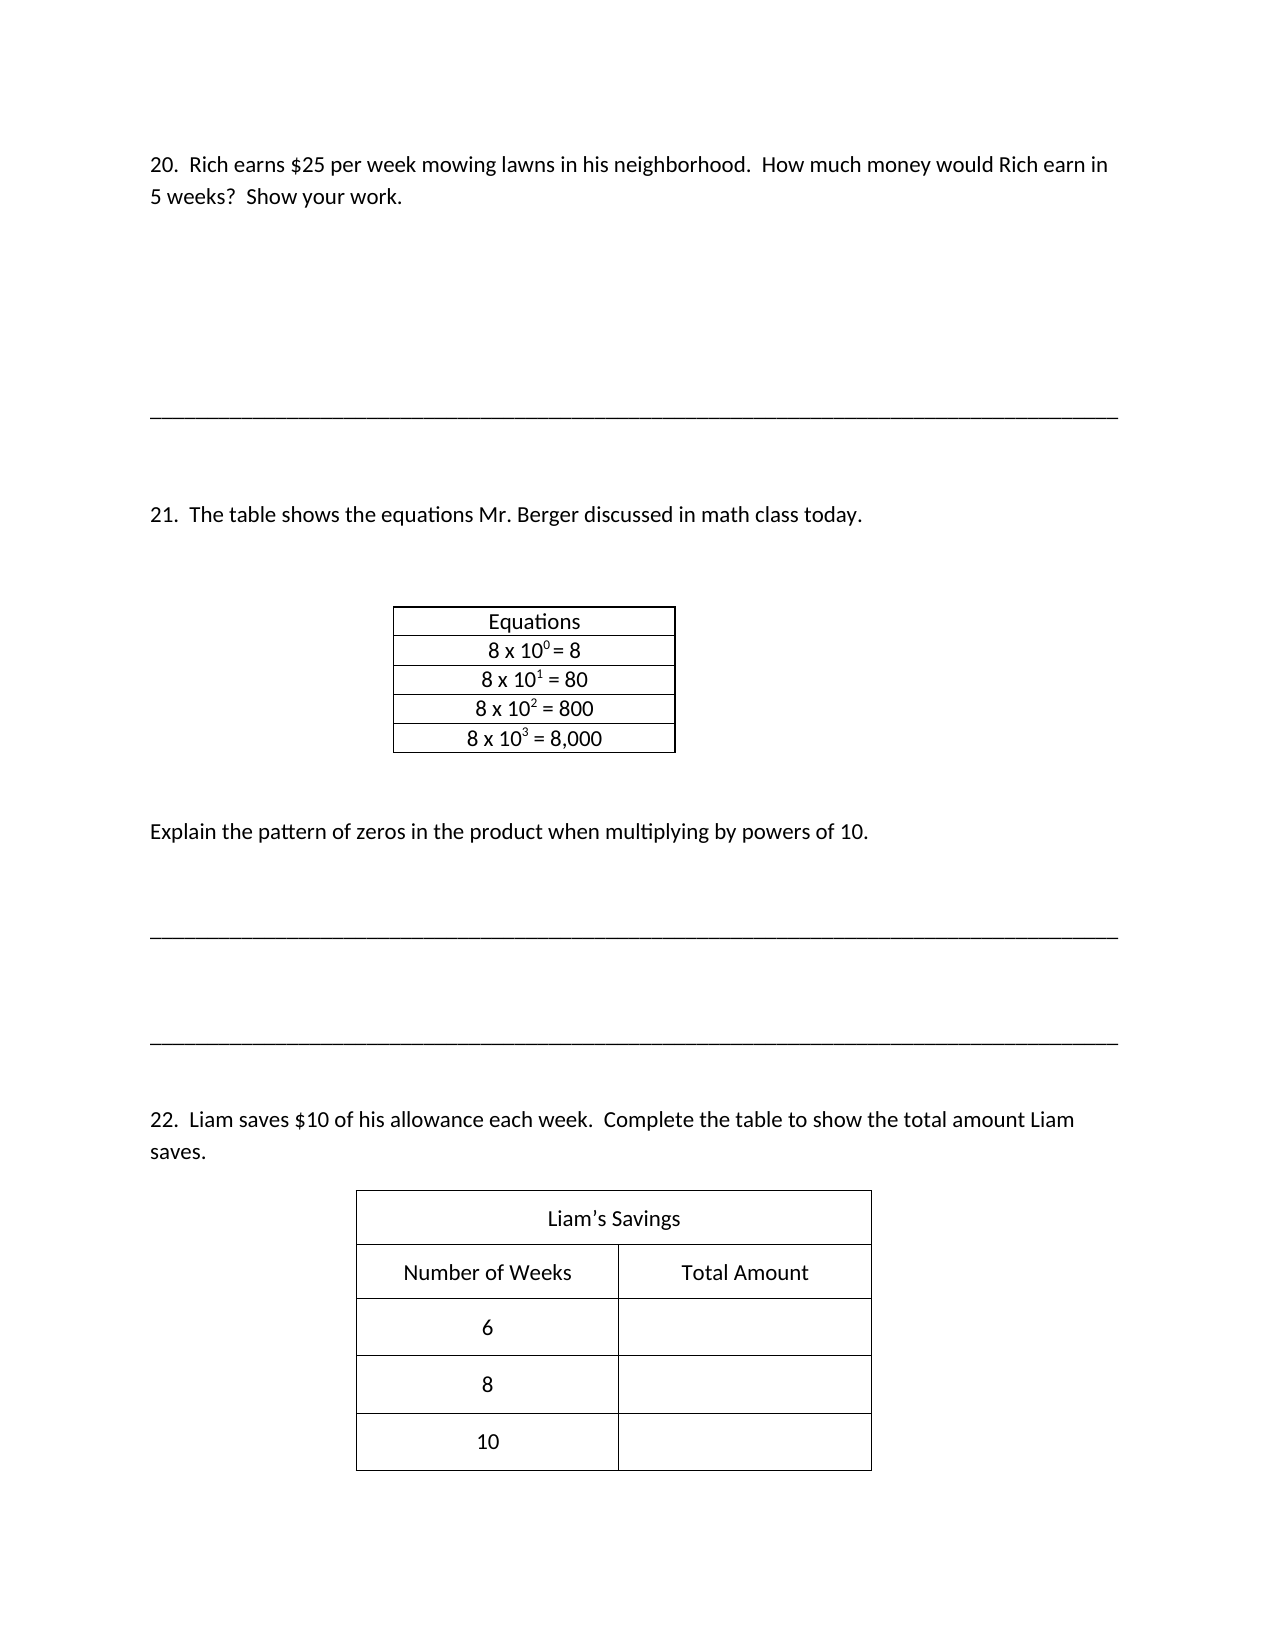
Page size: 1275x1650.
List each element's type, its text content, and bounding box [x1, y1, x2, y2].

text Explain the pattern of zeros in the product when multiplying by powers of 10. [150, 817, 1125, 845]
table_cell [619, 1299, 871, 1355]
table_cell 8 x 102 = 800 [394, 695, 674, 723]
table_cell [619, 1356, 871, 1412]
text _____________________________________________________________________________________ [150, 394, 1125, 422]
text 22. Liam saves $10 of his allowance each week. Complete the table to show the total amount Liam saves. [150, 1105, 1125, 1165]
table_cell Number of Weeks [357, 1245, 618, 1298]
table_cell 8 x 103 = 8,000 [394, 724, 674, 752]
text _____________________________________________________________________________________ [150, 914, 1125, 942]
table_cell 8 x 101 = 80 [394, 666, 674, 693]
table_header Equations [394, 608, 674, 635]
table_cell Total Amount [619, 1245, 871, 1298]
text _____________________________________________________________________________________ [150, 1020, 1125, 1048]
text 20. Rich earns $25 per week mowing lawns in his neighborhood. How much money would Rich earn in 5 weeks? Show your work. [150, 150, 1125, 210]
table_cell 10 [357, 1414, 618, 1469]
table_cell 8 x 100 = 8 [394, 636, 674, 664]
table_header Liam’s Savings [357, 1191, 871, 1244]
table_cell [619, 1414, 871, 1469]
table_cell 6 [357, 1299, 618, 1355]
table_cell 8 [357, 1356, 618, 1412]
text 21. The table shows the equations Mr. Berger discussed in math class today. [150, 500, 1125, 528]
